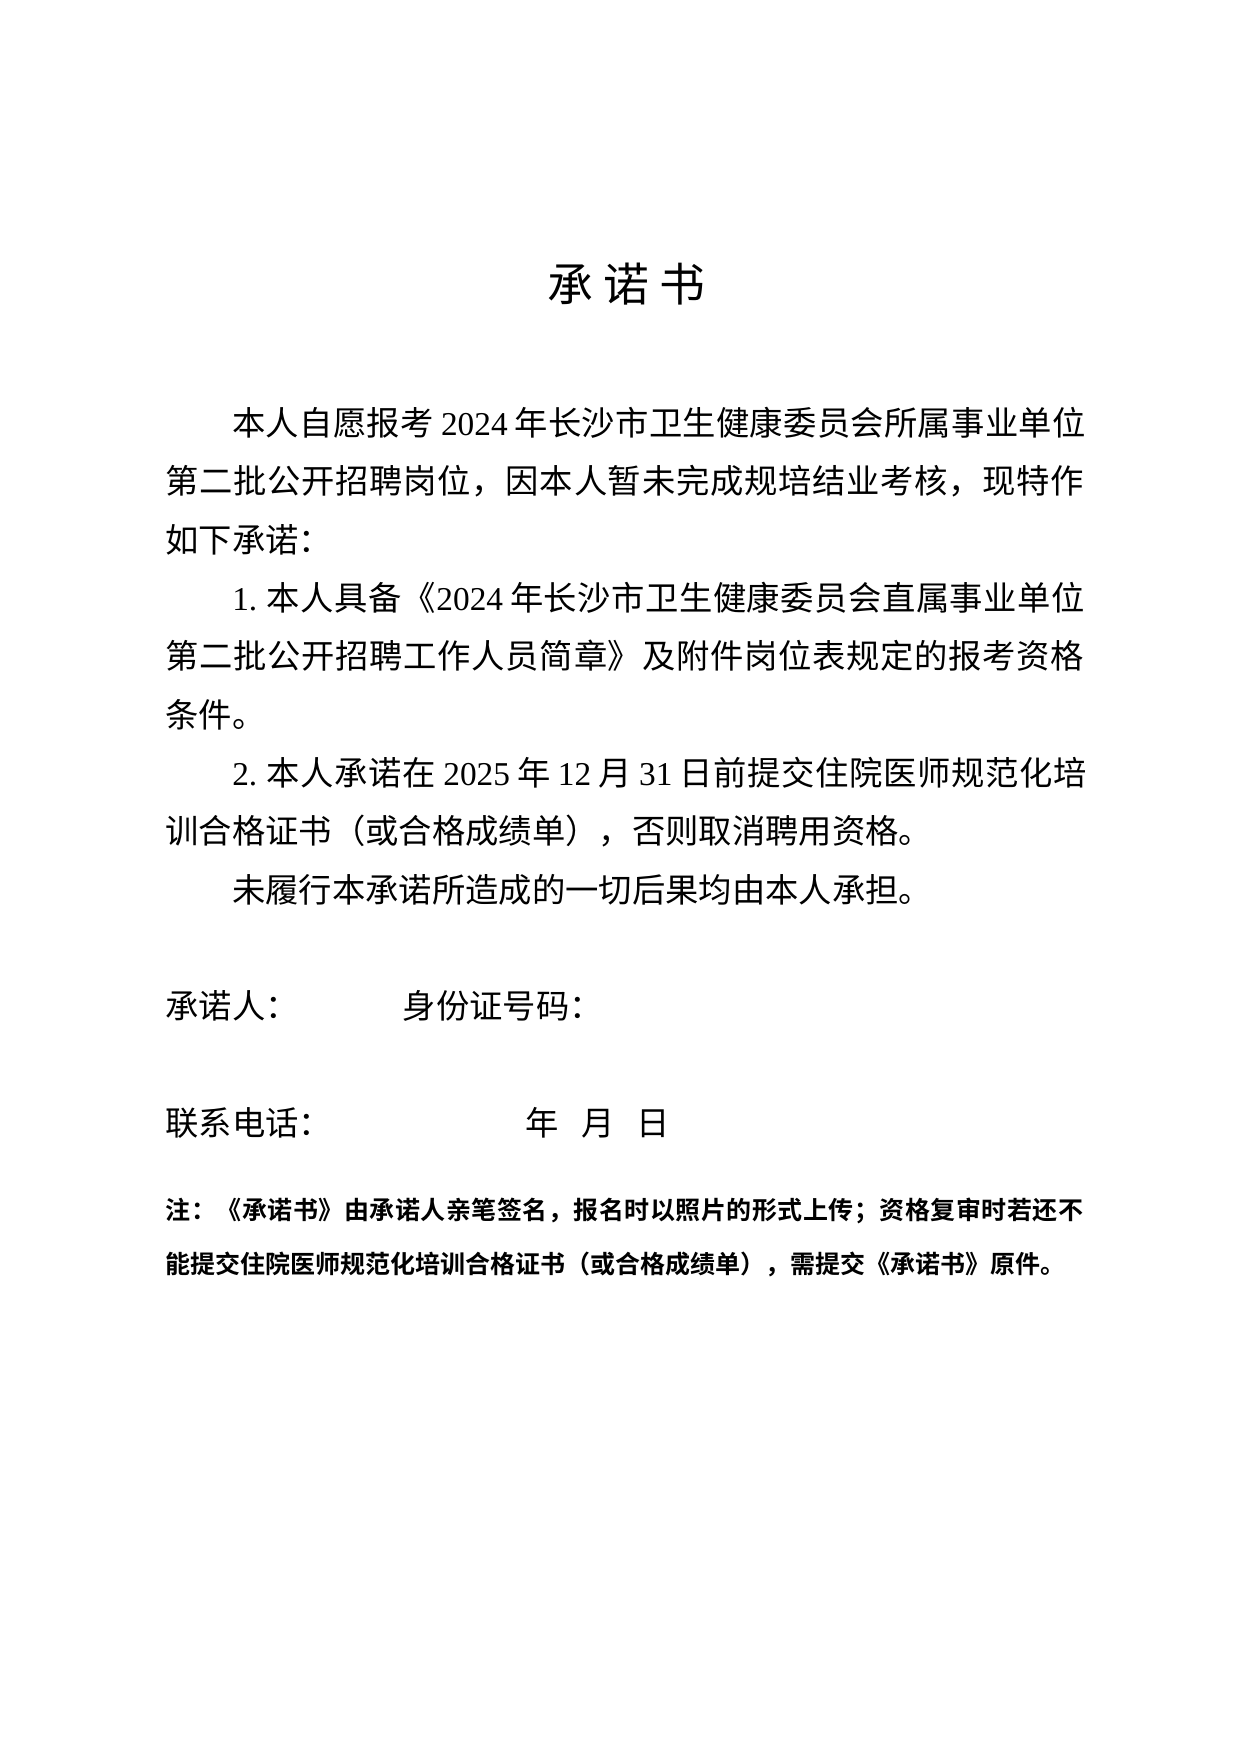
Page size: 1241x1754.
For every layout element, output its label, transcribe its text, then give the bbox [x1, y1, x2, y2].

text 本人自愿报考2024年长沙市卫生健康委员会所属事业单位第二批公开招聘岗位，因本人暂未完成规培结业考核，现特作如下承诺： [165, 389, 1087, 564]
text 1. 本人具备《2024年长沙市卫生健康委员会直属事业单位第二批公开招聘工作人员简章》及附件岗位表规定的报考资格条件。 [165, 564, 1087, 630]
text 承 诺 书 [165, 233, 1087, 330]
text 未履行本承诺所造成的一切后果均由本人承担。 [165, 855, 1087, 914]
text 1. 本人具备《2024年长沙市卫生健康委员会直属事业单位第二批公开招聘工作人员简章》及附件岗位表规定的报考资格条件。 [165, 678, 1087, 739]
text 2. 本人承诺在2025年12月31日前提交住院医师规范化培训合格证书（或合格成绩单），否则取消聘用资格。 [165, 739, 1087, 855]
text 联系电话： 年 月 日 [165, 1089, 1087, 1147]
text 注：《承诺书》由承诺人亲笔签名，报名时以照片的形式上传；资格复审时若还不能提交住院医师规范化培训合格证书（或合格成绩单），需提交《承诺书》原件。 [165, 1226, 1087, 1281]
text 承诺人： 身份证号码： [165, 972, 1087, 1030]
